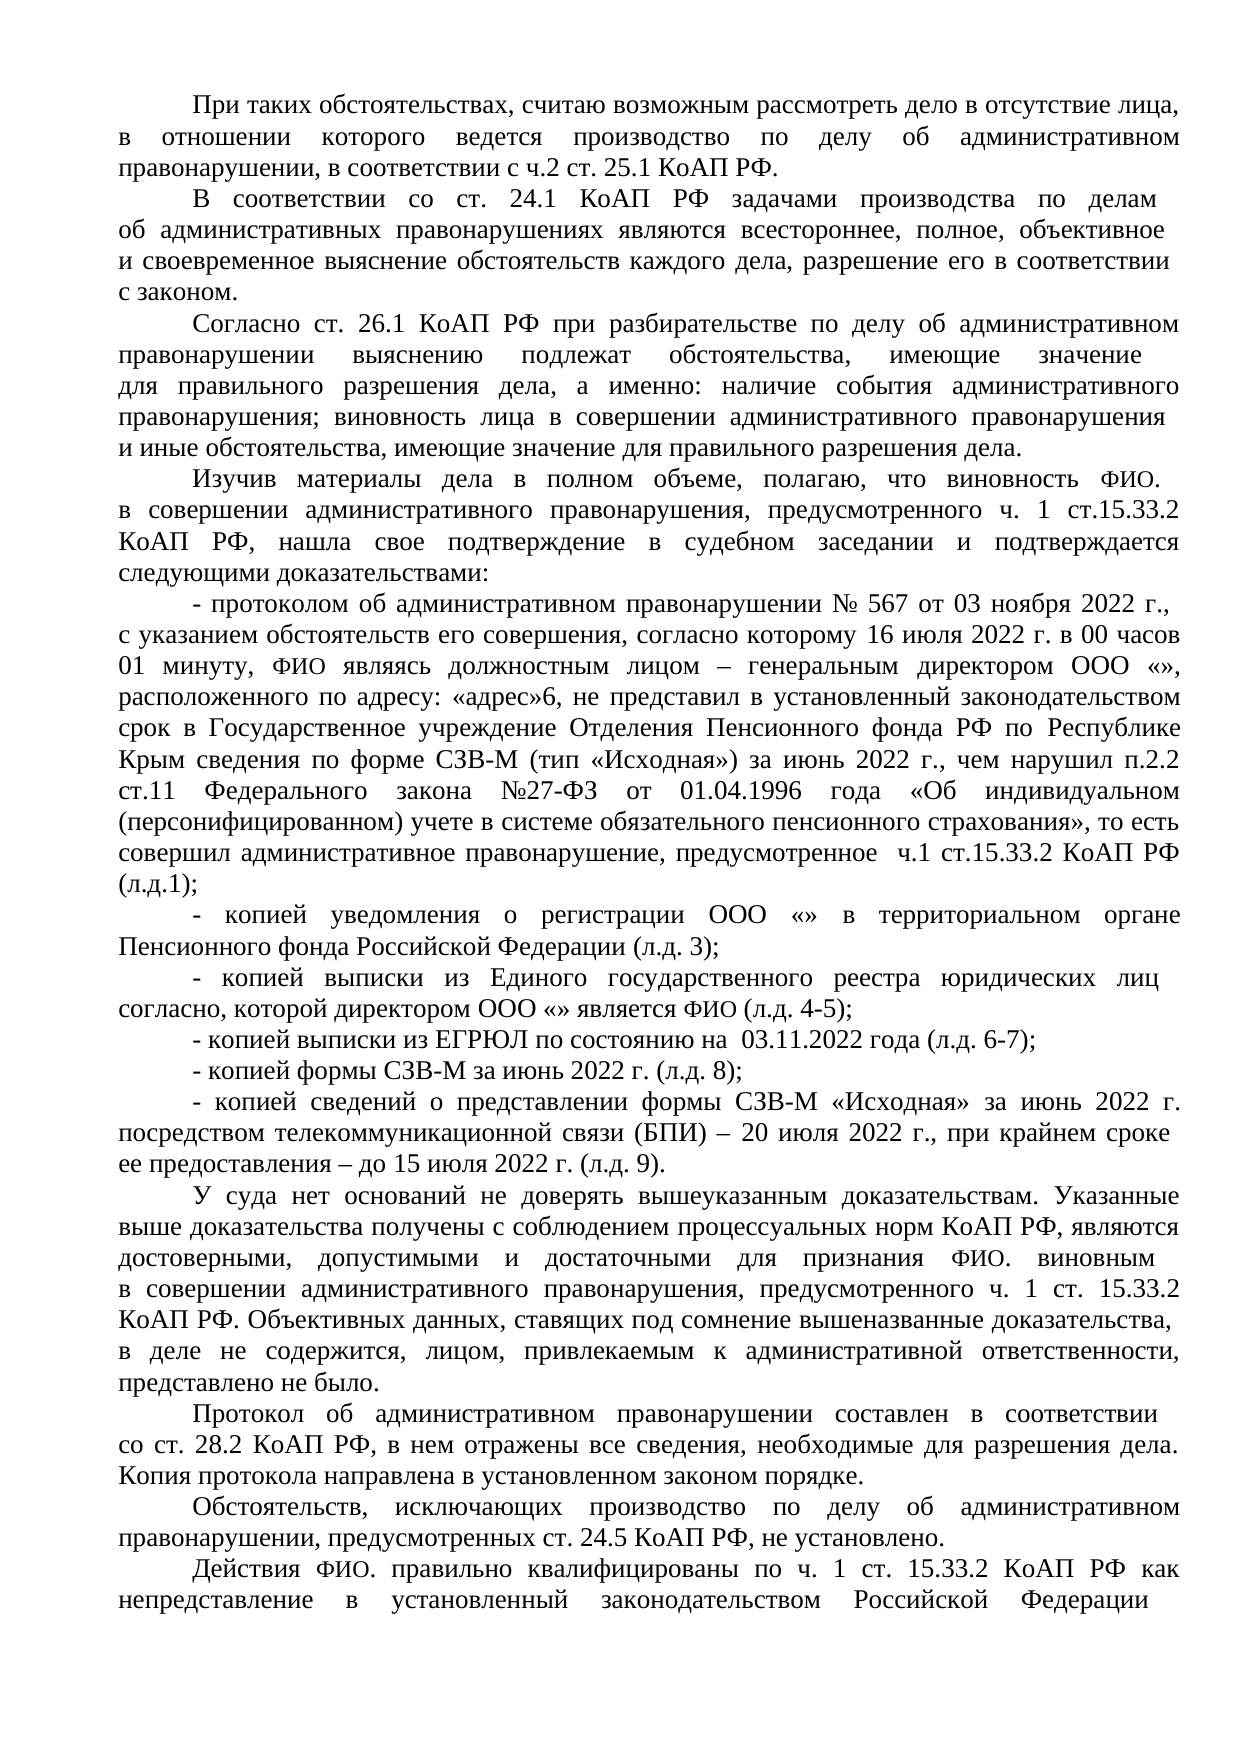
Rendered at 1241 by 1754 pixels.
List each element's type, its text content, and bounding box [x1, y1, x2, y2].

text У суда нет оснований не доверять вышеуказанным доказательствам. Указанные выше доказательства получены с соблюдением процессуальных норм КоАП РФ, являются достоверными, допустимыми и достаточными для признания ФИО. виновным в совершении административного правонарушения, предусмотренного ч. 1 ст. 15.33.2 КоАП РФ. Объективных данных, ставящих под сомнение вышеназванные доказательства, в деле не содержится, лицом, привлекаемым к административной ответственности, представлено не было. [118, 1179, 1181, 1397]
text - копией выписки из ЕГРЮЛ по состоянию на 03.11.2022 года (л.д. 6-7); [118, 1023, 1181, 1054]
text - копией сведений о представлении формы СЗВ-М «Исходная» за июнь 2022 г. посредством телекоммуникационной связи (БПИ) – 20 июля 2022 г., при крайнем сроке ее предоставления – до 15 июля 2022 г. (л.д. 9). [118, 1085, 1181, 1179]
text - копией формы СЗВ-М за июнь 2022 г. (л.д. 8); [118, 1054, 1181, 1085]
text - копией уведомления о регистрации ООО «» в территориальном органе Пенсионного фонда Российской Федерации (л.д. 3); [118, 898, 1181, 961]
text Протокол об административном правонарушении составлен в соответствии со ст. 28.2 КоАП РФ, в нем отражены все сведения, необходимые для разрешения дела. Копия протокола направлена в установленном законом порядке. [118, 1397, 1181, 1490]
text При таких обстоятельствах, считаю возможным рассмотреть дело в отсутствие лица, в отношении которого ведется производство по делу об административном правонарушении, в соответствии с ч.2 ст. 25.1 КоАП РФ. [118, 89, 1181, 182]
text - копией выписки из Единого государственного реестра юридических лиц согласно, которой директором ООО «» является ФИО (л.д. 4-5); [118, 961, 1181, 1023]
text Изучив материалы дела в полном объеме, полагаю, что виновность ФИО. в совершении административного правонарушения, предусмотренного ч. 1 ст.15.33.2 КоАП РФ, нашла свое подтверждение в судебном заседании и подтверждается следующими доказательствами: [118, 462, 1181, 587]
text Обстоятельств, исключающих производство по делу об административном правонарушении, предусмотренных ст. 24.5 КоАП РФ, не установлено. [118, 1490, 1181, 1552]
text - протоколом об административном правонарушении № 567 от 03 ноября 2022 г., с указанием обстоятельств его совершения, согласно которому 16 июля 2022 г. в 00 часов 01 минуту, ФИО являясь должностным лицом – генеральным директором ООО «», расположенного по адресу: «адрес»6, не представил в установленный законодательством срок в Государственное учреждение Отделения Пенсионного фонда РФ по Республике Крым сведения по форме СЗВ-М (тип «Исходная») за июнь 2022 г., чем нарушил п.2.2 ст.11 Федерального закона №27-ФЗ от 01.04.1996 года «Об индивидуальном (персонифицированном) учете в системе обязательного пенсионного страхования», то есть совершил административное правонарушение, предусмотренное ч.1 ст.15.33.2 КоАП РФ (л.д.1); [118, 587, 1181, 898]
text В соответствии со ст. 24.1 КоАП РФ задачами производства по делам об административных правонарушениях являются всестороннее, полное, объективное и своевременное выяснение обстоятельств каждого дела, разрешение его в соответствии с законом. [118, 182, 1181, 307]
text Согласно ст. 26.1 КоАП РФ при разбирательстве по делу об административном правонарушении выяснению подлежат обстоятельства, имеющие значение для правильного разрешения дела, а именно: наличие события административного правонарушения; виновность лица в совершении административного правонарушения и иные обстоятельства, имеющие значение для правильного разрешения дела. [118, 307, 1181, 462]
